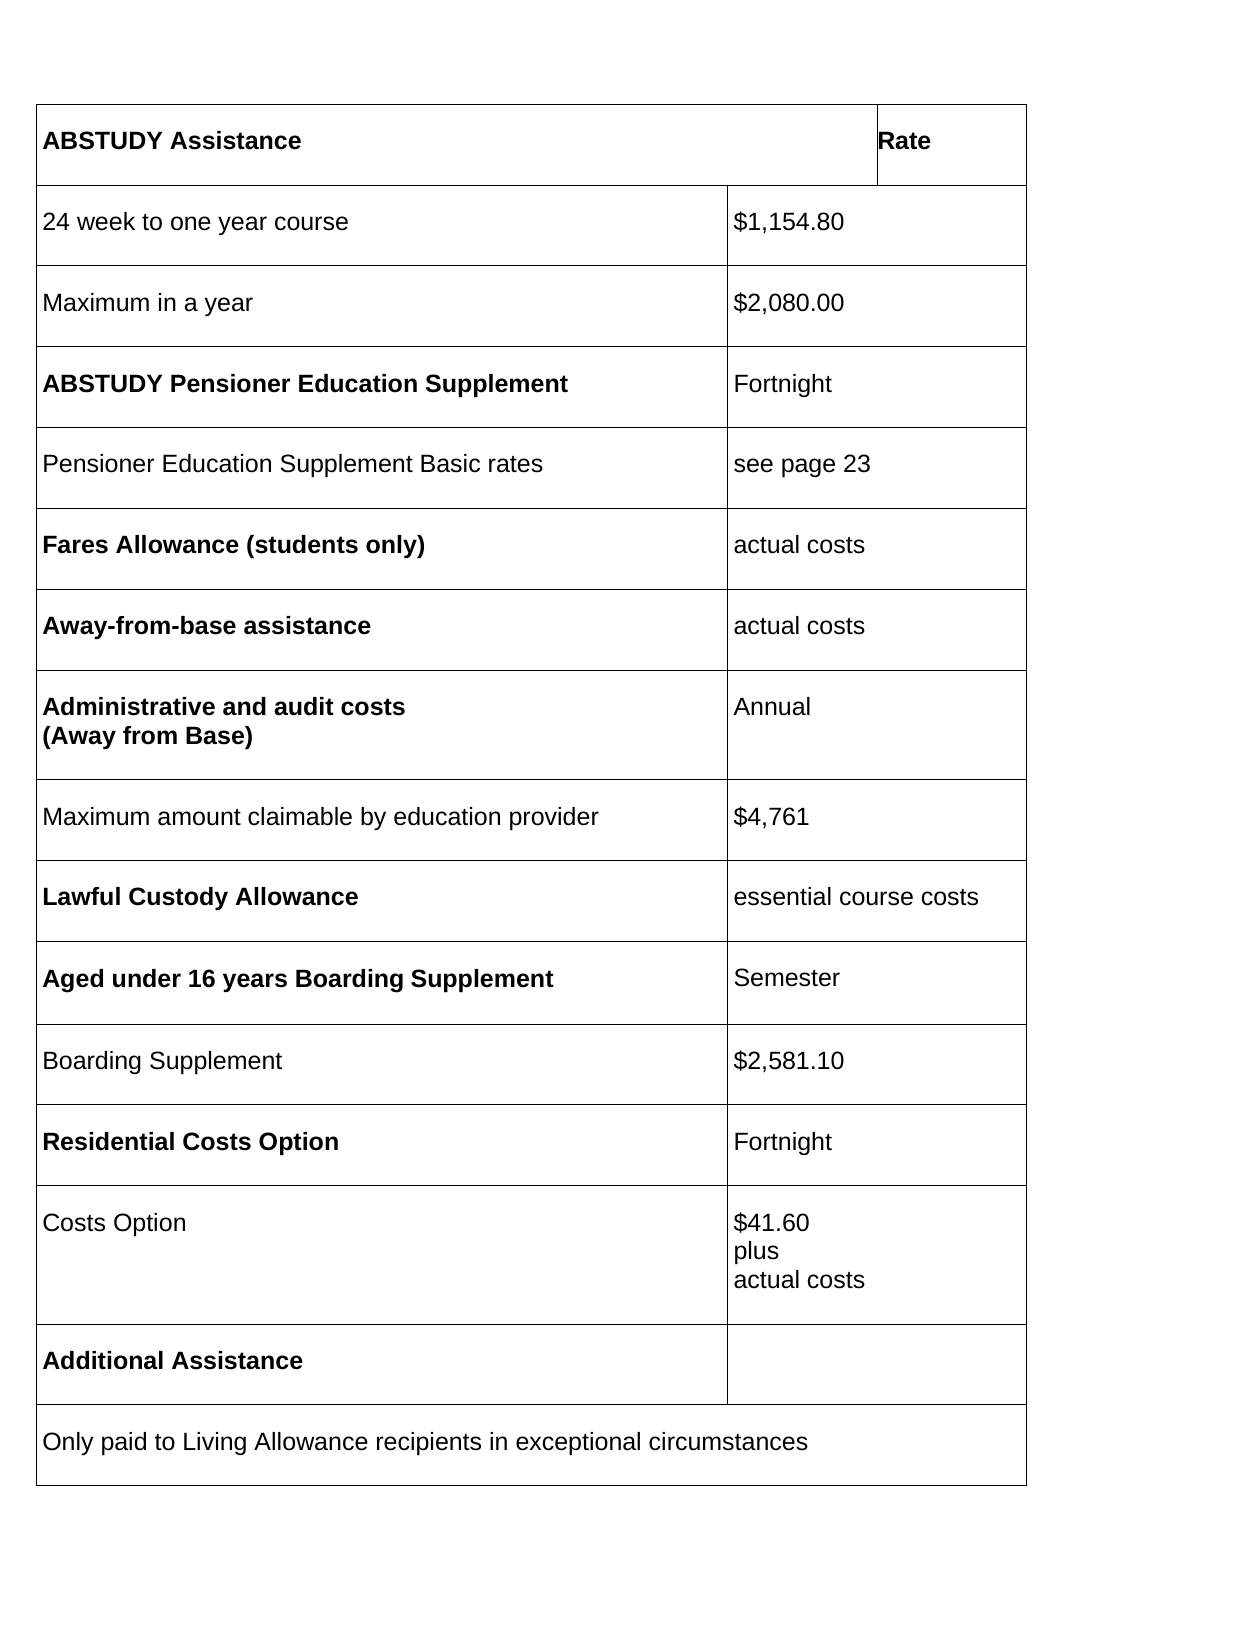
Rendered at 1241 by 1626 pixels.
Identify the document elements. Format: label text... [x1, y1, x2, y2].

table_cell Additional Assistance [37, 1325, 727, 1404]
table_cell Fares Allowance (students only) [37, 509, 727, 589]
table_cell $2,080.00 [728, 266, 1026, 346]
table_header Rate [878, 105, 1026, 184]
table_cell Maximum amount claimable by education provider [37, 780, 727, 860]
table_cell $41.60 plus actual costs [728, 1186, 1026, 1323]
table_cell $1,154.80 [728, 186, 1026, 265]
table_cell Costs Option [37, 1186, 727, 1323]
table_cell Fortnight [728, 347, 1026, 427]
table_header ABSTUDY Assistance [37, 105, 877, 184]
table_cell Aged under 16 years Boarding Supplement [37, 942, 727, 1023]
table_cell ABSTUDY Pensioner Education Supplement [37, 347, 727, 427]
table_cell Boarding Supplement [37, 1025, 727, 1104]
table_cell Fortnight [728, 1105, 1026, 1185]
table_cell actual costs [728, 509, 1026, 589]
table_cell Away-from-base assistance [37, 590, 727, 669]
table_cell Lawful Custody Allowance [37, 861, 727, 941]
table_cell $4,761 [728, 780, 1026, 860]
table_cell actual costs [728, 590, 1026, 669]
table_cell Pensioner Education Supplement Basic rates [37, 428, 727, 508]
table_cell essential course costs [728, 861, 1026, 941]
table_cell Maximum in a year [37, 266, 727, 346]
table_cell Only paid to Living Allowance recipients in exceptional circumstances [37, 1405, 1026, 1485]
table_cell 24 week to one year course [37, 186, 727, 265]
table_cell $2,581.10 [728, 1025, 1026, 1104]
table_cell Annual [728, 671, 1026, 779]
table_cell see page 23 [728, 428, 1026, 508]
table_cell Residential Costs Option [37, 1105, 727, 1185]
table_cell Administrative and audit costs (Away from Base) [37, 671, 727, 779]
table_cell Semester [728, 942, 1026, 1023]
table_cell [728, 1325, 1026, 1404]
